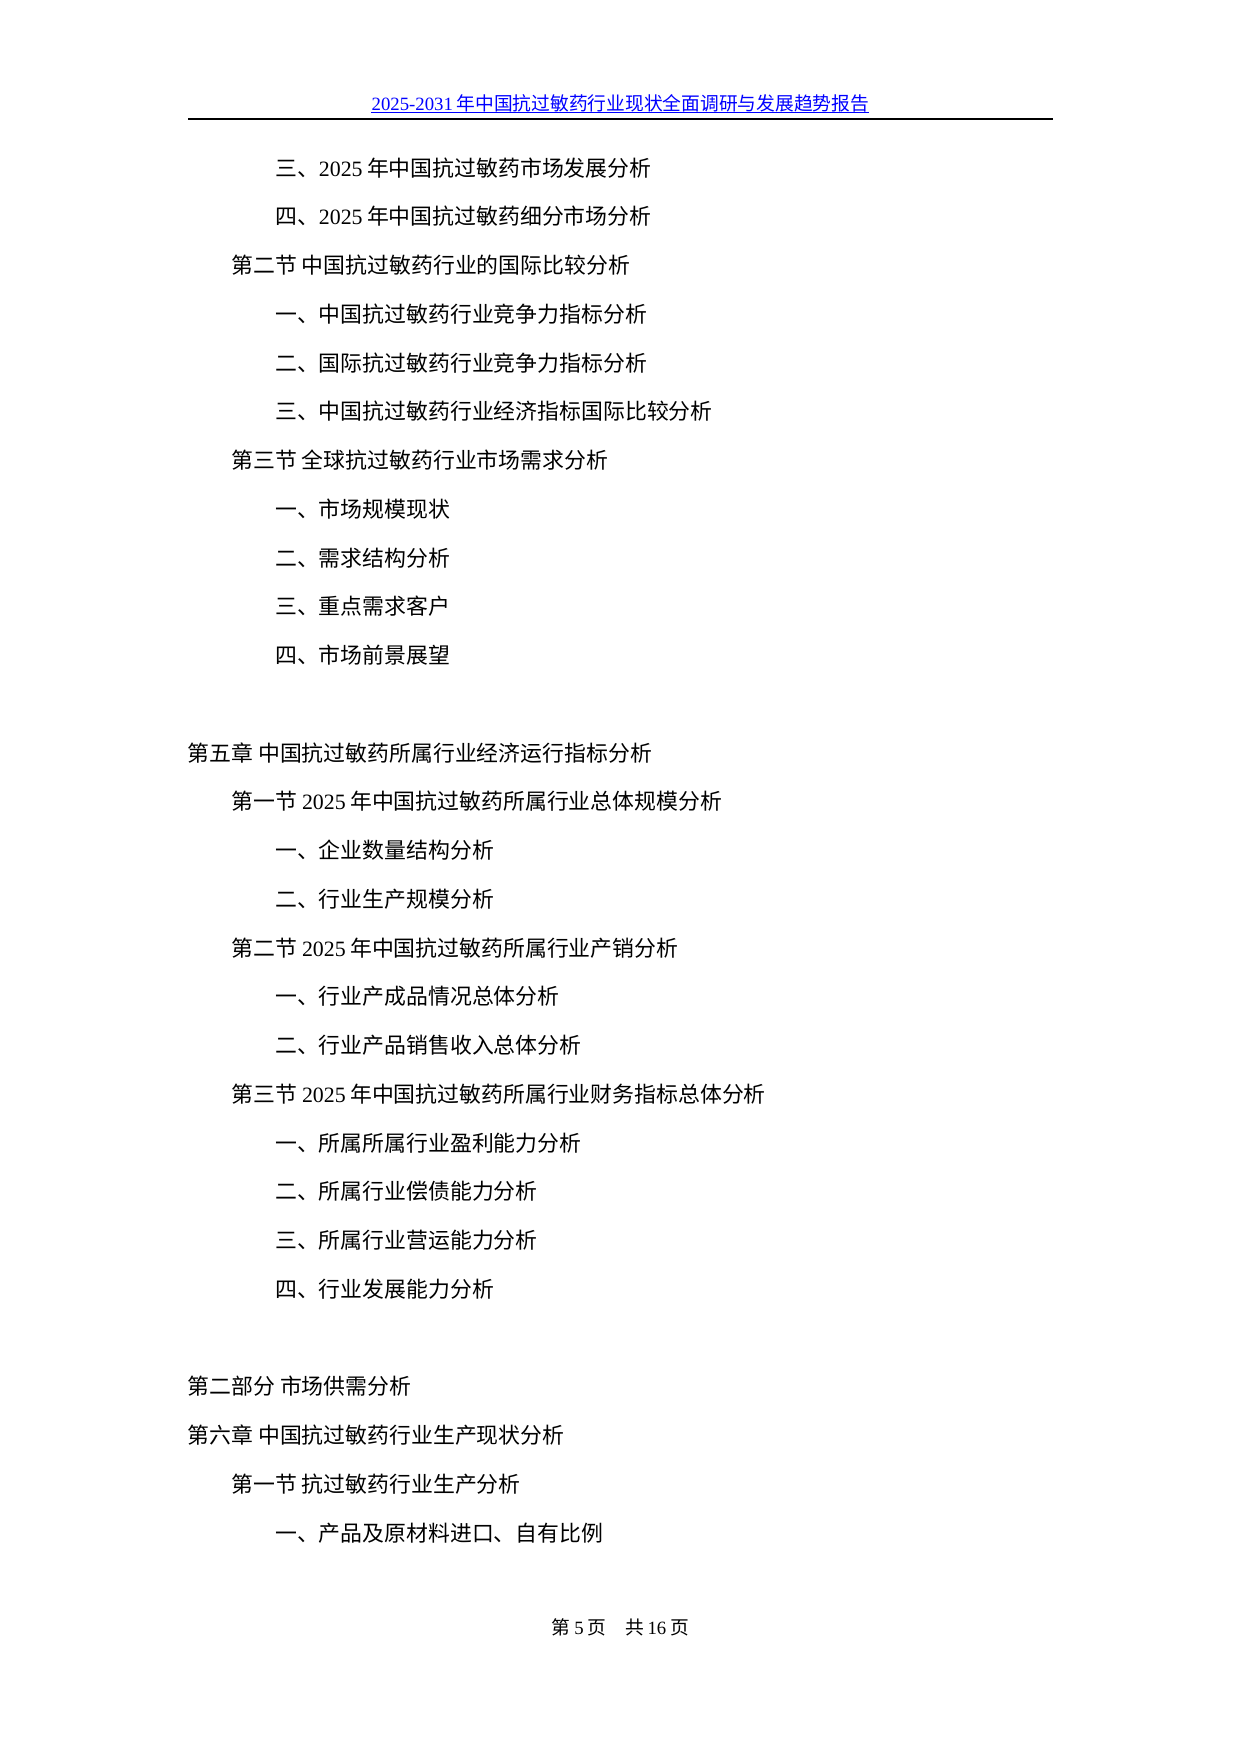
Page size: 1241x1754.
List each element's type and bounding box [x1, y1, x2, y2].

text [187, 150, 1053, 1548]
